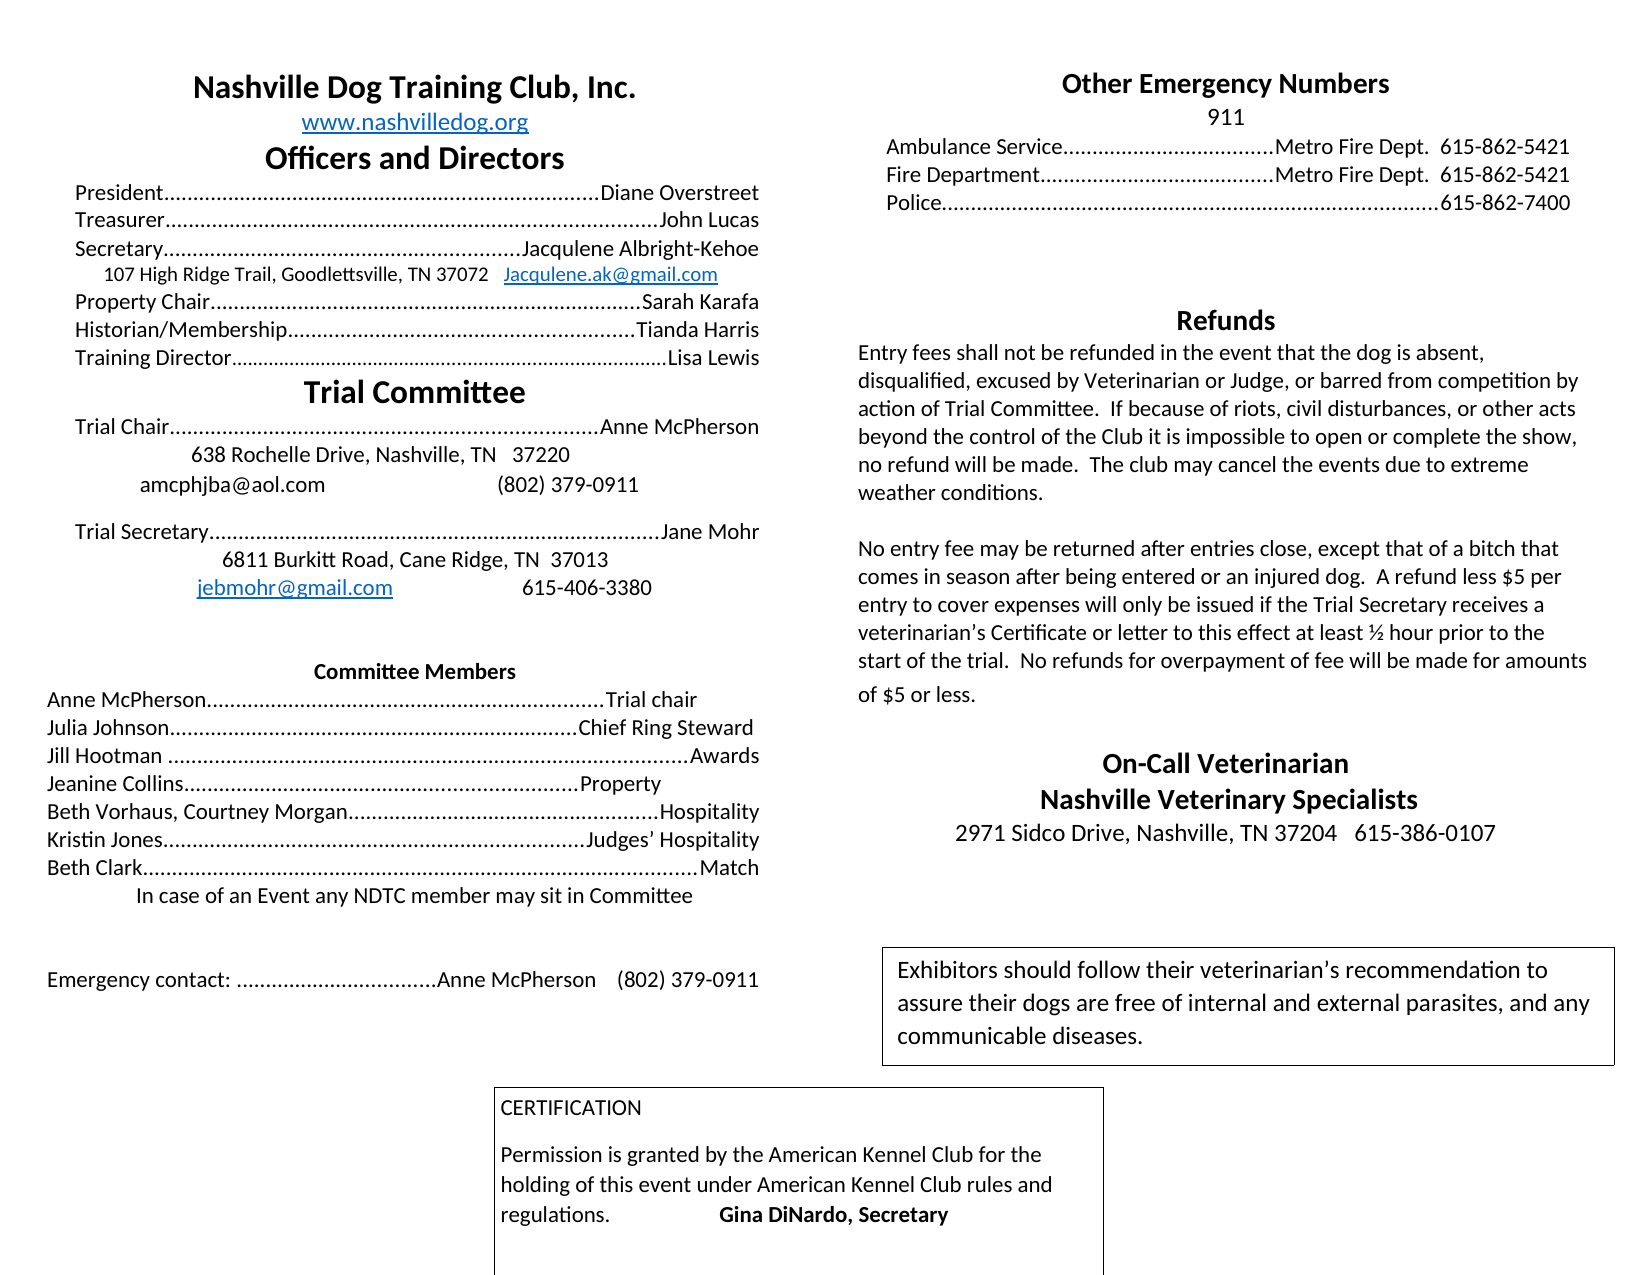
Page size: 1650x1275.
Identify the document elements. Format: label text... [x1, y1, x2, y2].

text jebmohr@gmail.com 615-406-3380 [47, 573, 783, 601]
text Beth Vorhaus, Courtney Morgan Hospitality [47, 797, 783, 825]
text President Diane Overstreet [47, 178, 783, 206]
text Nashville Veterinary Specialists [858, 781, 1594, 817]
text 6811 Burkitt Road, Cane Ridge, TN 37013 [47, 545, 783, 573]
text Kristin Jones Judges’ Hospitality [47, 825, 783, 853]
text www.nashvilledog.org [47, 106, 783, 137]
text Trial Secretary Jane Mohr [47, 517, 783, 545]
text Emergency contact: Anne McPherson (802) 379-0911 [47, 965, 783, 993]
text Trial Committee [47, 371, 783, 412]
text Officers and Directors [47, 137, 783, 178]
text On-Call Veterinarian [858, 746, 1594, 781]
text Police 615-862-7400 [858, 188, 1594, 216]
text Treasurer John Lucas Secretary Jacqulene Albright-Kehoe [47, 206, 783, 262]
text Training Director Lisa Lewis [47, 343, 783, 371]
text Property Chair Sarah Karafa Historian/Membership Tianda Harris [47, 287, 783, 343]
text 107 High Ridge Trail, Goodlettsville, TN 37072 Jacqulene.ak@gmail.com [47, 262, 783, 287]
text Beth Clark Match [47, 853, 783, 881]
text Anne McPherson Trial chair [47, 685, 783, 713]
text Fire Department Metro Fire Dept. 615-862-5421 [858, 160, 1594, 188]
text Trial Chair Anne McPherson [47, 412, 783, 440]
text In case of an Event any NDTC member may sit in Committee [47, 881, 783, 909]
text Committee Members [47, 657, 783, 685]
text 2971 Sidco Drive, Nashville, TN 37204 615-386-0107 [858, 817, 1594, 847]
text Other Emergency Numbers [858, 66, 1594, 101]
text 638 Rochelle Drive, Nashville, TN 37220 amcphjba@aol.com (802) 379-0911 [47, 440, 783, 498]
text Entry fees shall not be refunded in the event that the dog is absent, disqualified, excused by Veterinarian or Judge, or barred from competition by action of Trial Committee. If because of riots, civil disturbances, or other acts beyond the control of the Club it is impossible to open or complete the show, no refund will be made. The club may cancel the events due to extreme weather conditions. [858, 338, 1594, 506]
text Jeanine Collins Property [47, 769, 783, 797]
text Ambulance Service Metro Fire Dept. 615-862-5421 [858, 132, 1594, 160]
text Julia Johnson Chief Ring Steward [47, 713, 783, 741]
text 911 [858, 101, 1594, 132]
text Nashville Dog Training Club, Inc. [47, 66, 783, 106]
text No entry fee may be returned after entries close, except that of a bitch that comes in season after being entered or an injured dog. A refund less $5 per entry to cover expenses will only be issued if the Trial Secretary receives a veterinarian’s Certificate or letter to this effect at least ½ hour prior to the start of the trial. No refunds for overpayment of fee will be made for amounts of $5 or less. [858, 534, 1594, 710]
text Refunds [858, 302, 1594, 338]
text Jill Hootman Awards [47, 741, 783, 769]
